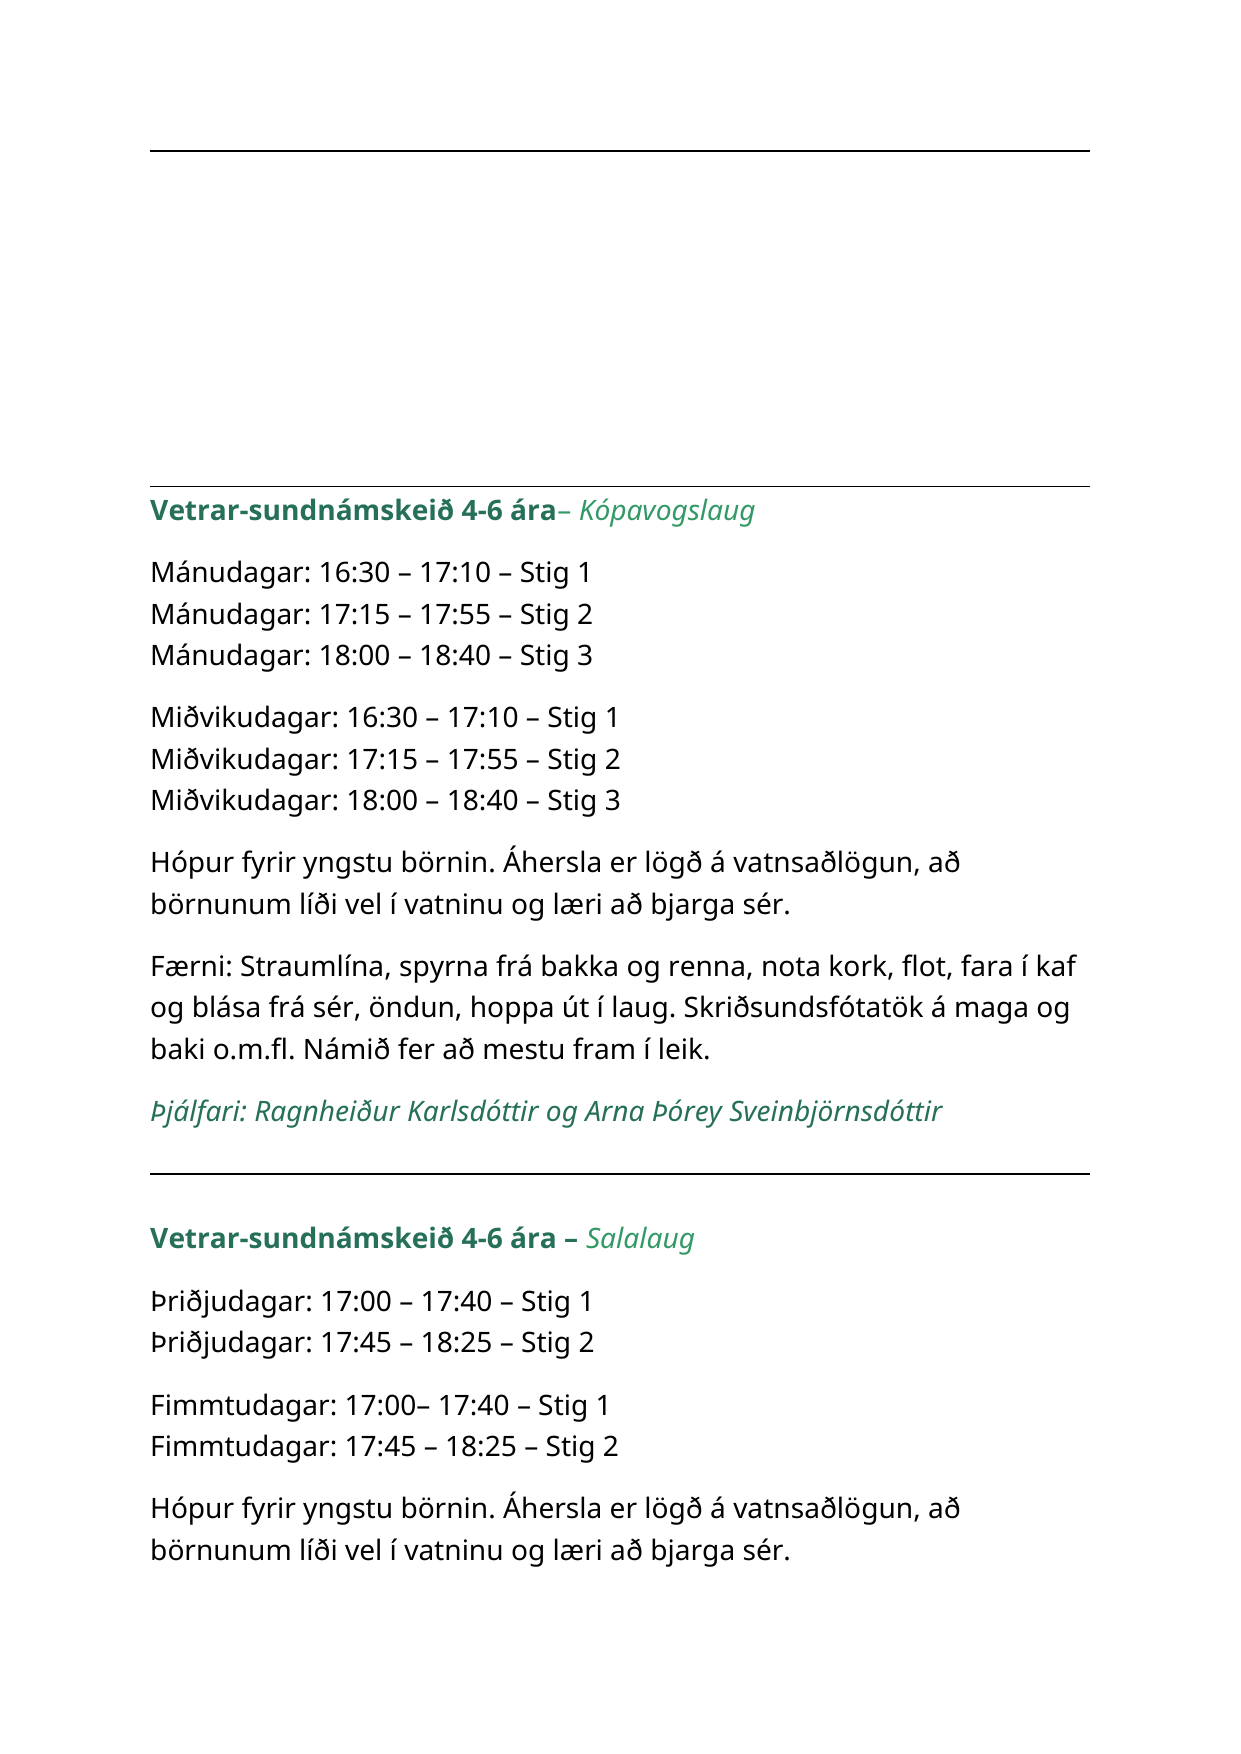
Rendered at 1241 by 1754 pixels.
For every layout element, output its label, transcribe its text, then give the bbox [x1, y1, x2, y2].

text Mánudagar: 16:30 – 17:10 – Stig 1 Mánudagar: 17:15 – 17:55 – Stig 2 Mánudagar: 18:00 – 18:40 – Stig 3 [150, 550, 1090, 673]
text Þjálfari: Ragnheiður Karlsdóttir og Arna Þórey Sveinbjörnsdóttir [150, 1088, 1090, 1130]
text Miðvikudagar: 16:30 – 17:10 – Stig 1 Miðvikudagar: 17:15 – 17:55 – Stig 2 Miðvikudagar: 18:00 – 18:40 – Stig 3 [150, 695, 1090, 818]
text Vetrar-sundnámskeið 4-6 ára– Kópavogslaug [150, 487, 1090, 528]
text Þriðjudagar: 17:00 – 17:40 – Stig 1 Þriðjudagar: 17:45 – 18:25 – Stig 2 [150, 1278, 1090, 1361]
text Fimmtudagar: 17:00– 17:40 – Stig 1 Fimmtudagar: 17:45 – 18:25 – Stig 2 [150, 1382, 1090, 1465]
text Vetrar-sundnámskeið 4-6 ára – Salalaug [150, 1216, 1090, 1257]
text Hópur fyrir yngstu börnin. Áhersla er lögð á vatnsaðlögun, að börnunum líði vel í vatninu og læri að bjarga sér. [150, 840, 1090, 922]
text Færni: Straumlína, spyrna frá bakka og renna, nota kork, flot, fara í kaf og blása frá sér, öndun, hoppa út í laug. Skriðsundsfótatök á maga og baki o.m.fl. Námið fer að mestu fram í leik. [150, 943, 1090, 1067]
text Hópur fyrir yngstu börnin. Áhersla er lögð á vatnsaðlögun, að börnunum líði vel í vatninu og læri að bjarga sér. [150, 1486, 1090, 1568]
